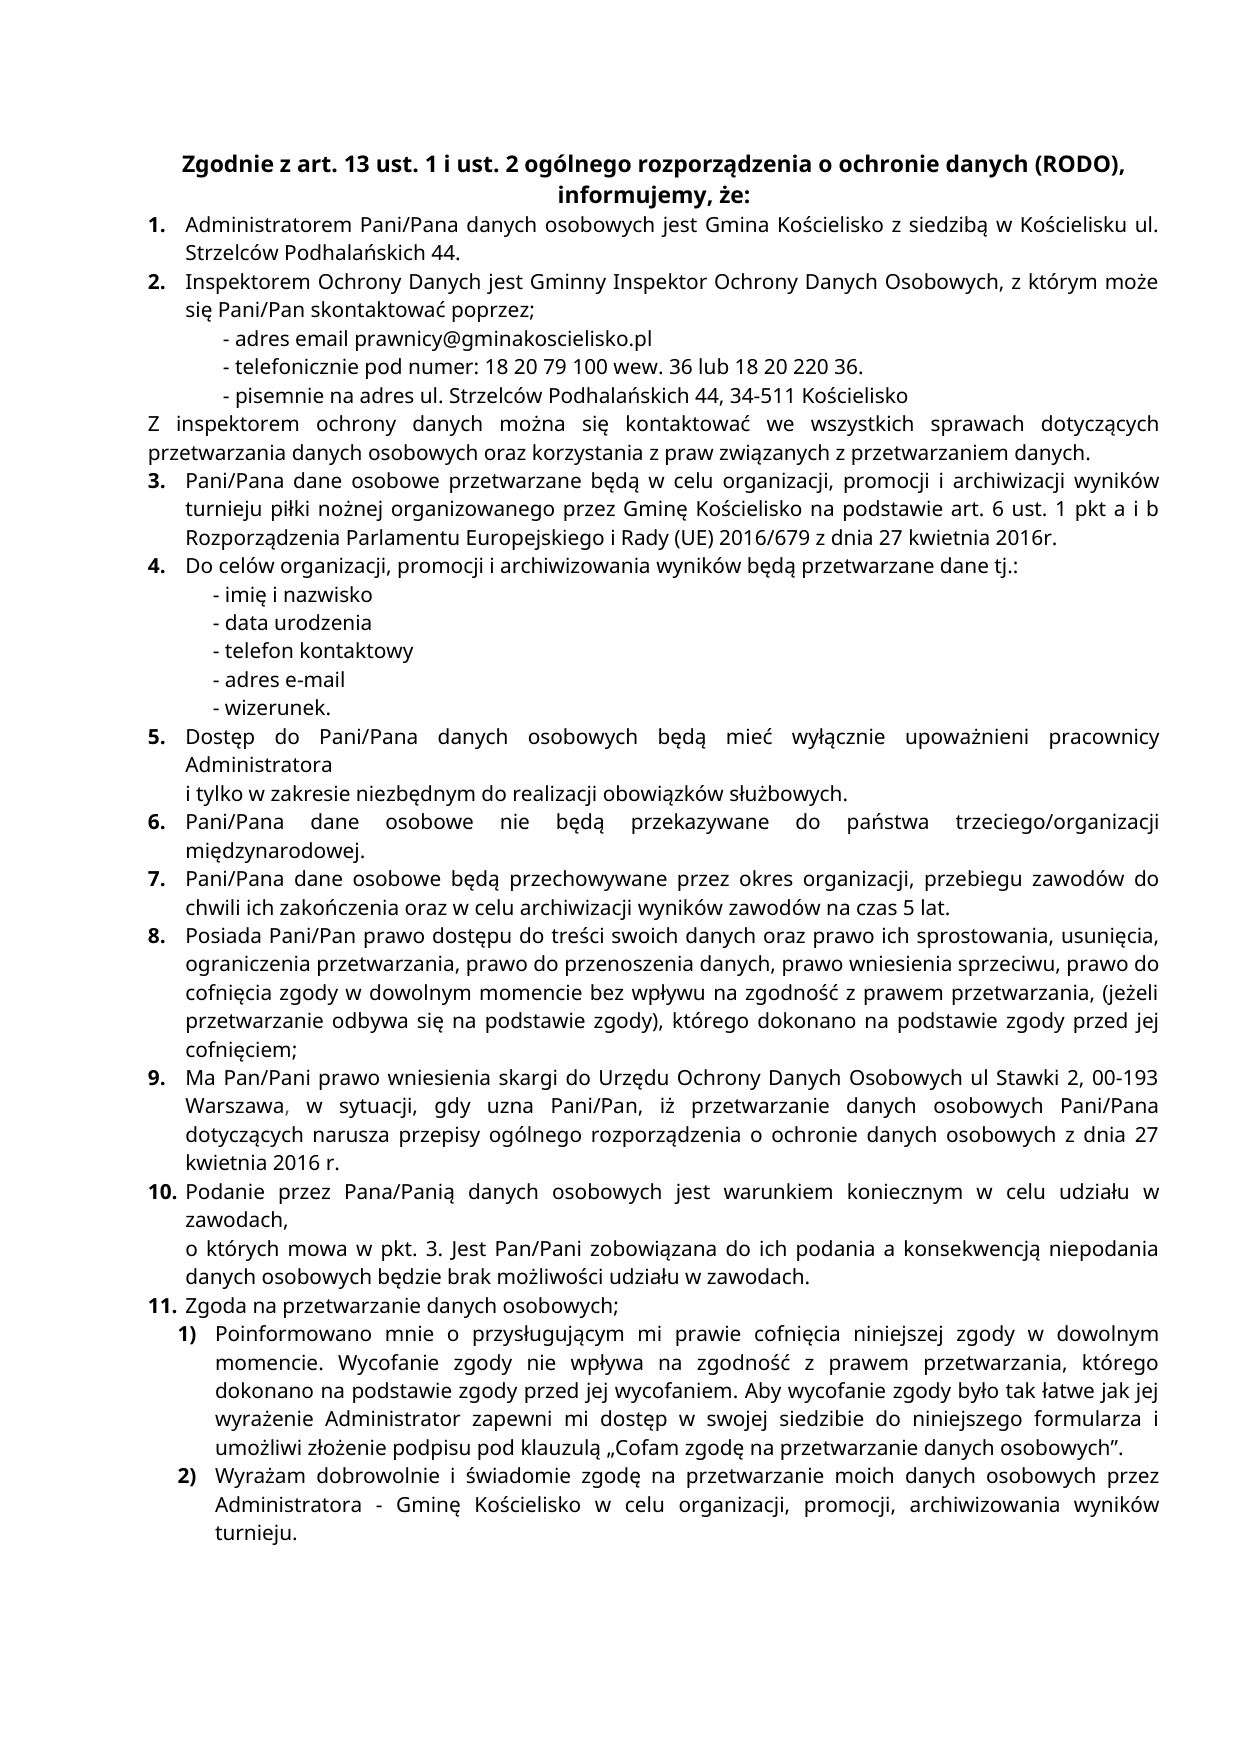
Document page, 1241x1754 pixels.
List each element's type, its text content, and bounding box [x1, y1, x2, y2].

list Wyrażam dobrowolnie i świadomie zgodę na przetwarzanie moich danych osobowych przez Administratora - Gminę Kościelisko w celu organizacji, promocji, archiwizowania wyników turnieju. [177, 1461, 1160, 1547]
list Pani/Pana dane osobowe nie będą przekazywane do państwa trzeciego/organizacji międzynarodowej. [148, 807, 1160, 864]
list Podanie przez Pana/Panią danych osobowych jest warunkiem koniecznym w celu udziału w zawodach, o których mowa w pkt. 3. Jest Pan/Pani zobowiązana do ich podania a konsekwencją niepodania danych osobowych będzie brak możliwości udziału w zawodach. [148, 1177, 1160, 1291]
list Dostęp do Pani/Pana danych osobowych będą mieć wyłącznie upoważnieni pracownicy Administratora i tylko w zakresie niezbędnym do realizacji obowiązków służbowych. [148, 722, 1160, 807]
list Inspektorem Ochrony Danych jest Gminny Inspektor Ochrony Danych Osobowych, z którym może się Pani/Pan skontaktować poprzez; [148, 267, 1160, 324]
text - data urodzenia [148, 608, 1160, 637]
text Zgodnie z art. 13 ust. 1 i ust. 2 ogólnego rozporządzenia o ochronie danych (RODO), [148, 148, 1160, 179]
list Poinformowano mnie o przysługującym mi prawie cofnięcia niniejszej zgody w dowolnym momencie. Wycofanie zgody nie wpływa na zgodność z prawem przetwarzania, którego dokonano na podstawie zgody przed jej wycofaniem. Aby wycofanie zgody było tak łatwe jak jej wyrażenie Administrator zapewni mi dostęp w swojej siedzibie do niniejszego formularza i umożliwi złożenie podpisu pod klauzulą „Cofam zgodę na przetwarzanie danych osobowych”. [177, 1319, 1160, 1461]
list Do celów organizacji, promocji i archiwizowania wyników będą przetwarzane dane tj.: [148, 551, 1160, 580]
text informujemy, że: [148, 179, 1160, 210]
text - telefonicznie pod numer: 18 20 79 100 wew. 36 lub 18 20 220 36. [223, 352, 1160, 381]
text - telefon kontaktowy [148, 637, 1160, 665]
text - wizerunek. [148, 693, 1160, 722]
list Pani/Pana dane osobowe będą przechowywane przez okres organizacji, przebiegu zawodów do chwili ich zakończenia oraz w celu archiwizacji wyników zawodów na czas 5 lat. [148, 864, 1160, 921]
list Pani/Pana dane osobowe przetwarzane będą w celu organizacji, promocji i archiwizacji wyników turnieju piłki nożnej organizowanego przez Gminę Kościelisko na podstawie art. 6 ust. 1 pkt a i b Rozporządzenia Parlamentu Europejskiego i Rady (UE) 2016/679 z dnia 27 kwietnia 2016r. [148, 466, 1160, 551]
text - pisemnie na adres ul. Strzelców Podhalańskich 44, 34-511 Kościelisko [223, 381, 1160, 409]
list Zgoda na przetwarzanie danych osobowych; [148, 1291, 1160, 1319]
text - adres email prawnicy@gminakoscielisko.pl [223, 324, 1160, 352]
text - imię i nazwisko [148, 580, 1160, 608]
text - adres e-mail [148, 665, 1160, 693]
text Z inspektorem ochrony danych można się kontaktować we wszystkich sprawach dotyczących przetwarzania danych osobowych oraz korzystania z praw związanych z przetwarzaniem danych. [148, 409, 1160, 466]
list Posiada Pani/Pan prawo dostępu do treści swoich danych oraz prawo ich sprostowania, usunięcia, ograniczenia przetwarzania, prawo do przenoszenia danych, prawo wniesienia sprzeciwu, prawo do cofnięcia zgody w dowolnym momencie bez wpływu na zgodność z prawem przetwarzania, (jeżeli przetwarzanie odbywa się na podstawie zgody), którego dokonano na podstawie zgody przed jej cofnięciem; [148, 921, 1160, 1063]
list Ma Pan/Pani prawo wniesienia skargi do Urzędu Ochrony Danych Osobowych ul Stawki 2, 00-193 Warszawa, w sytuacji, gdy uzna Pani/Pan, iż przetwarzanie danych osobowych Pani/Pana dotyczących narusza przepisy ogólnego rozporządzenia o ochronie danych osobowych z dnia 27 kwietnia 2016 r. [148, 1063, 1160, 1177]
list Administratorem Pani/Pana danych osobowych jest Gmina Kościelisko z siedzibą w Kościelisku ul. Strzelców Podhalańskich 44. [148, 210, 1160, 267]
